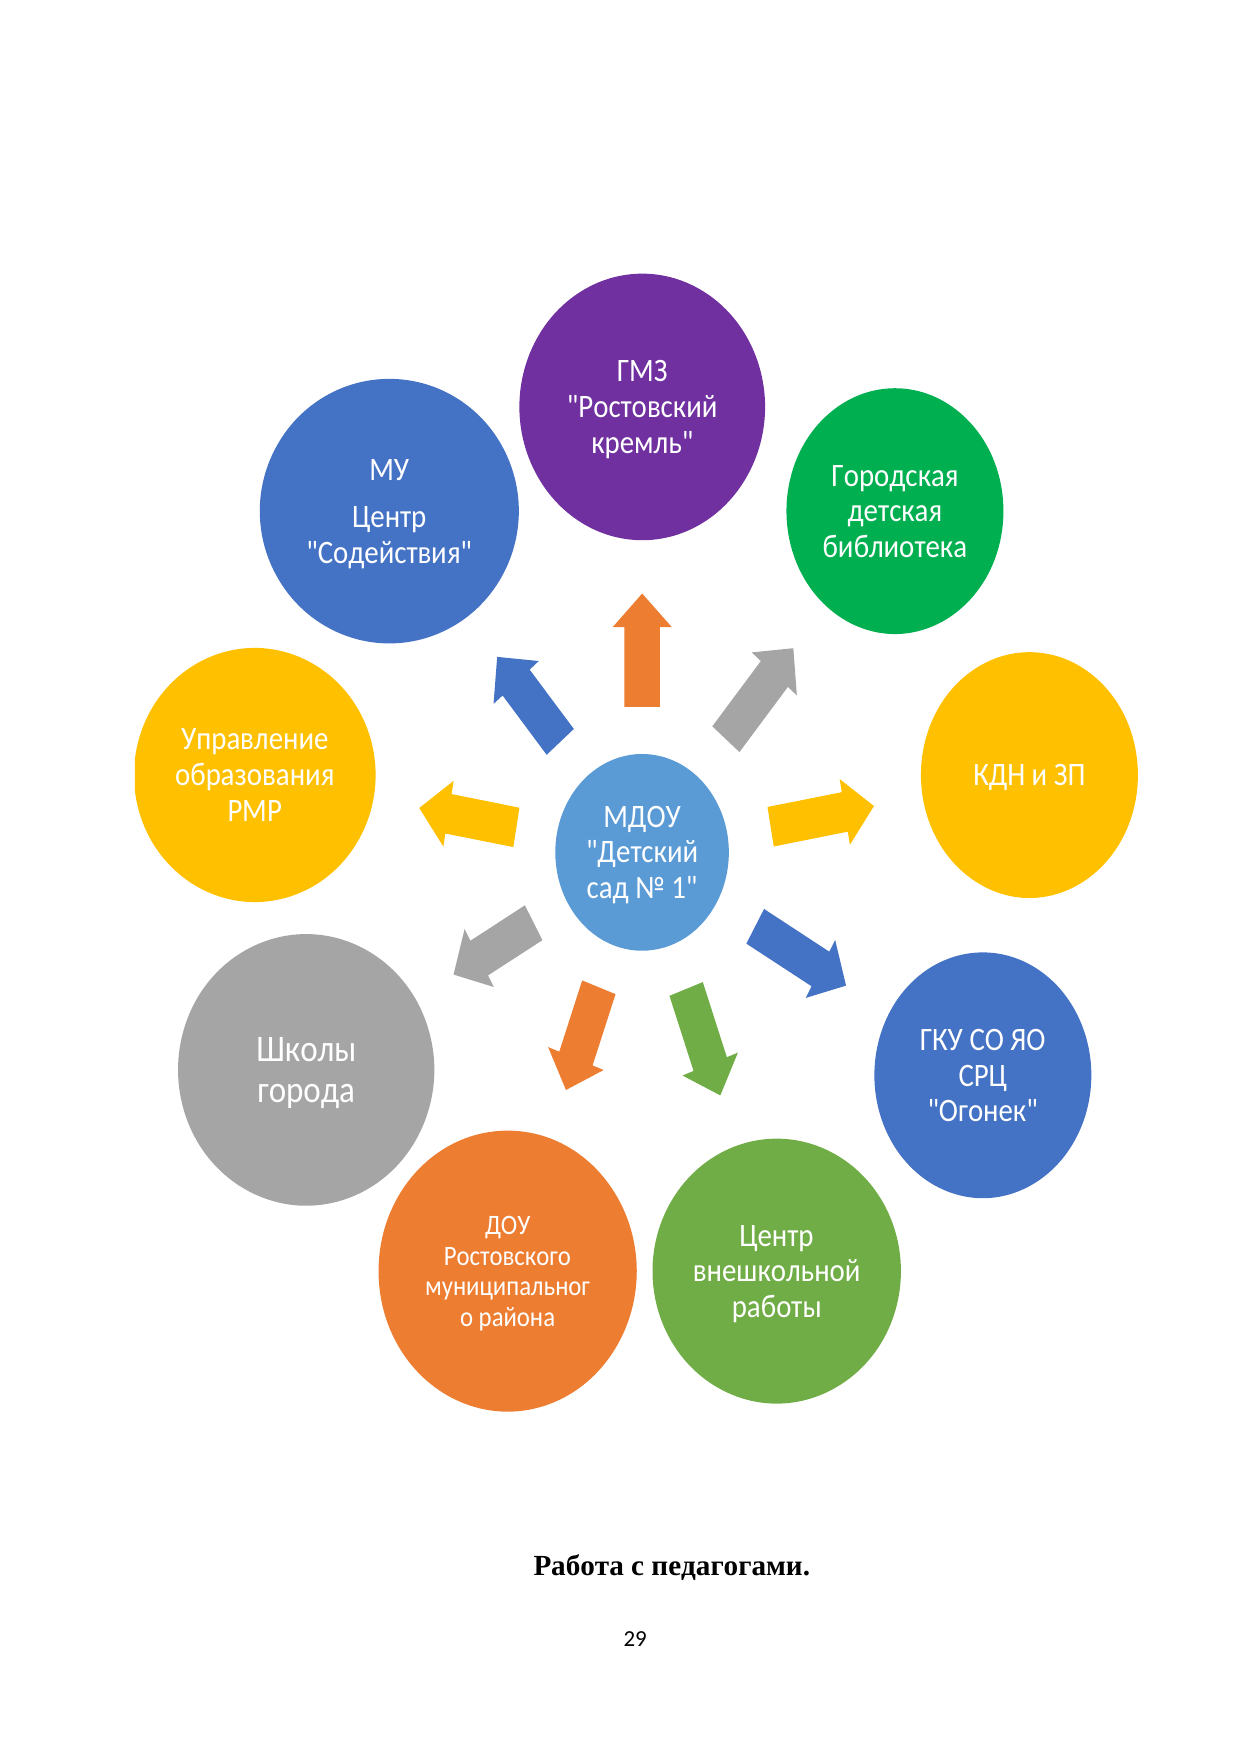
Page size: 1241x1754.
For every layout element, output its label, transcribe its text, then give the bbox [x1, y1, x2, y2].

text Работа с педагогами. [118, 1548, 1152, 1581]
